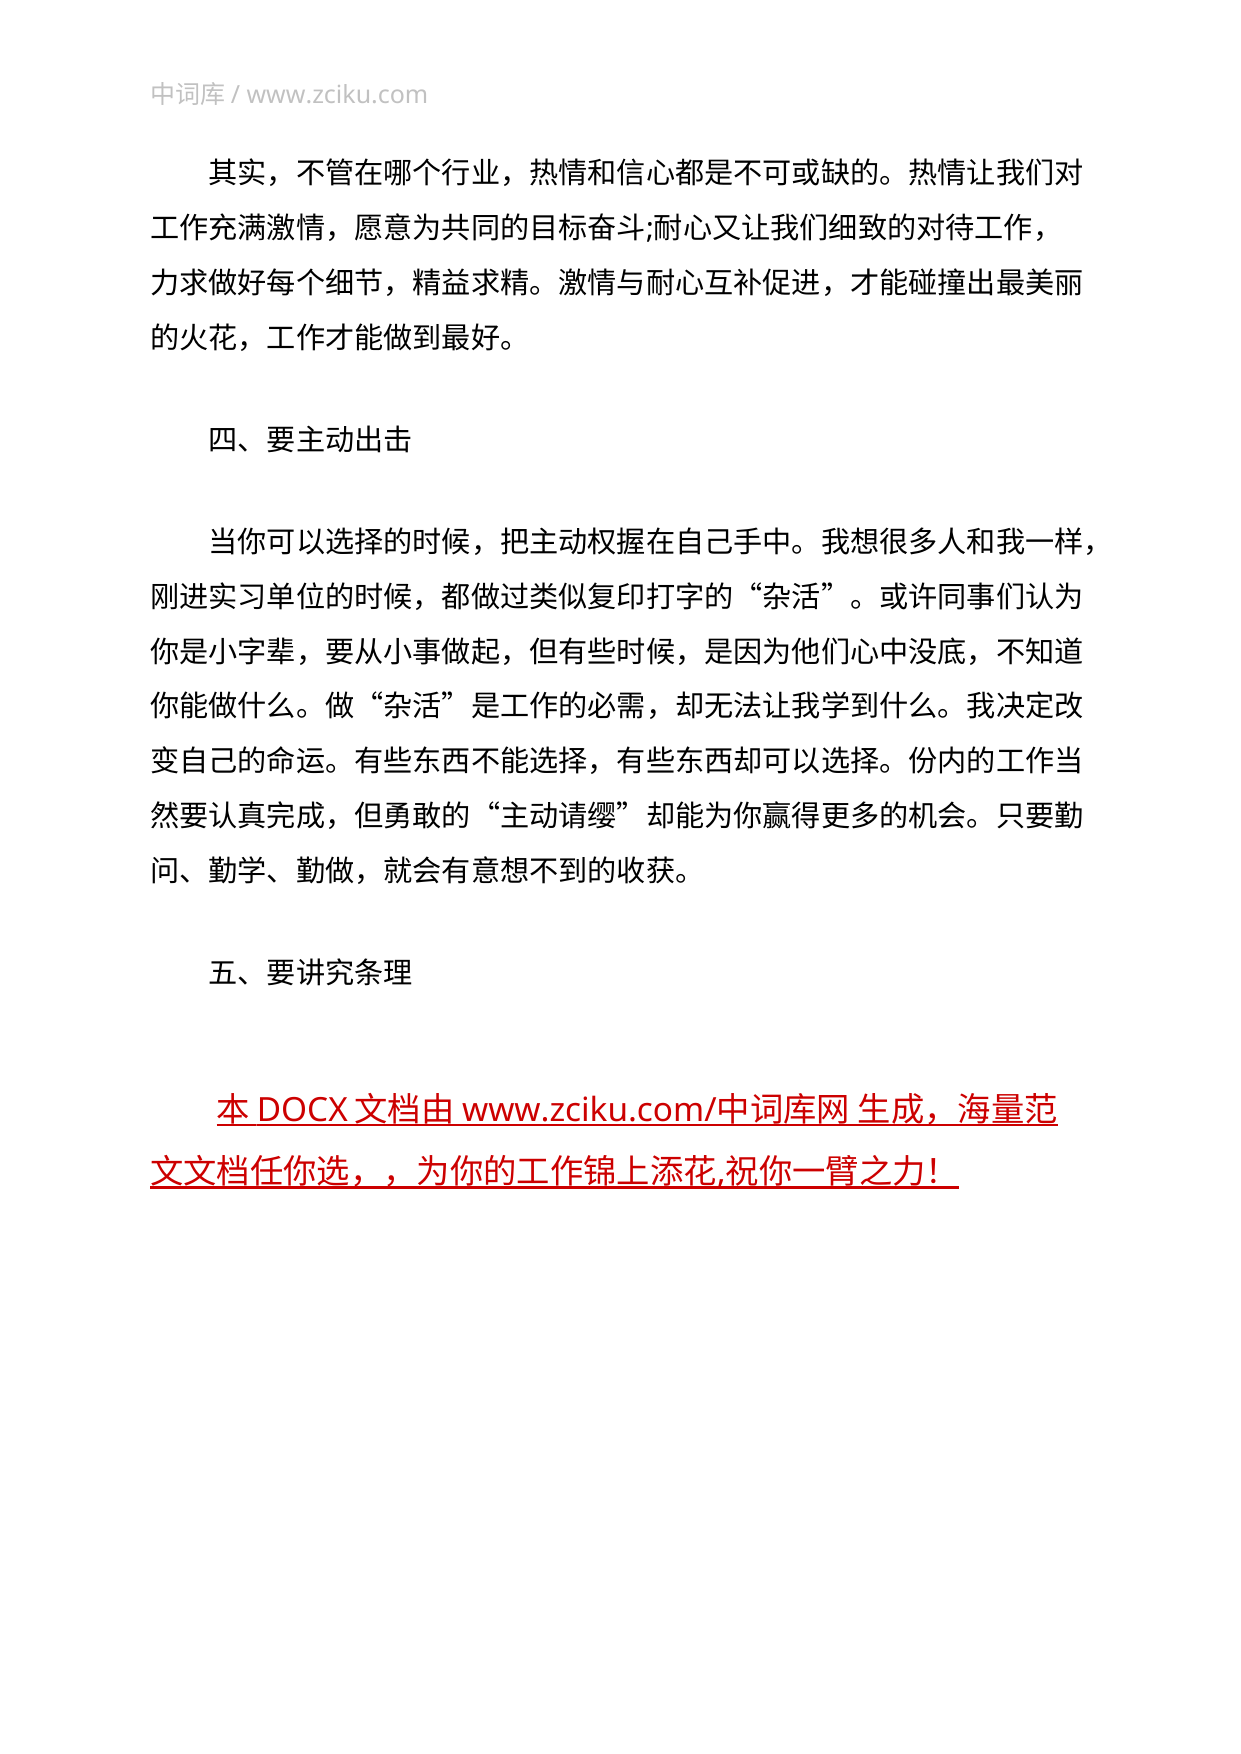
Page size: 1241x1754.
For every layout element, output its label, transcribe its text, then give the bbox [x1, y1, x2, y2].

text 本DOCX文档由 www.zciku.com/中词库网 生成，海量范文文档任你选，，为你的工作锦上添花,祝你一臂之力！ [150, 1082, 1090, 1194]
text 四、要主动出击 [150, 417, 1090, 459]
text 其实，不管在哪个行业，热情和信心都是不可或缺的。热情让我们对工作充满激情，愿意为共同的目标奋斗;耐心又让我们细致的对待工作，力求做好每个细节，精益求精。激情与耐心互补促进，才能碰撞出最美丽的火花，工作才能做到最好。 [150, 150, 1090, 357]
text 五、要讲究条理 [150, 949, 1090, 992]
text 当你可以选择的时候，把主动权握在自己手中。我想很多人和我一样，刚进实习单位的时候，都做过类似复印打字的“杂活”。或许同事们认为你是小字辈，要从小事做起，但有些时候，是因为他们心中没底，不知道你能做什么。做“杂活”是工作的必需，却无法让我学到什么。我决定改变自己的命运。有些东西不能选择，有些东西却可以选择。份内的工作当然要认真完成，但勇敢的“主动请缨”却能为你赢得更多的机会。只要勤问、勤学、勤做，就会有意想不到的收获。 [150, 518, 1090, 890]
